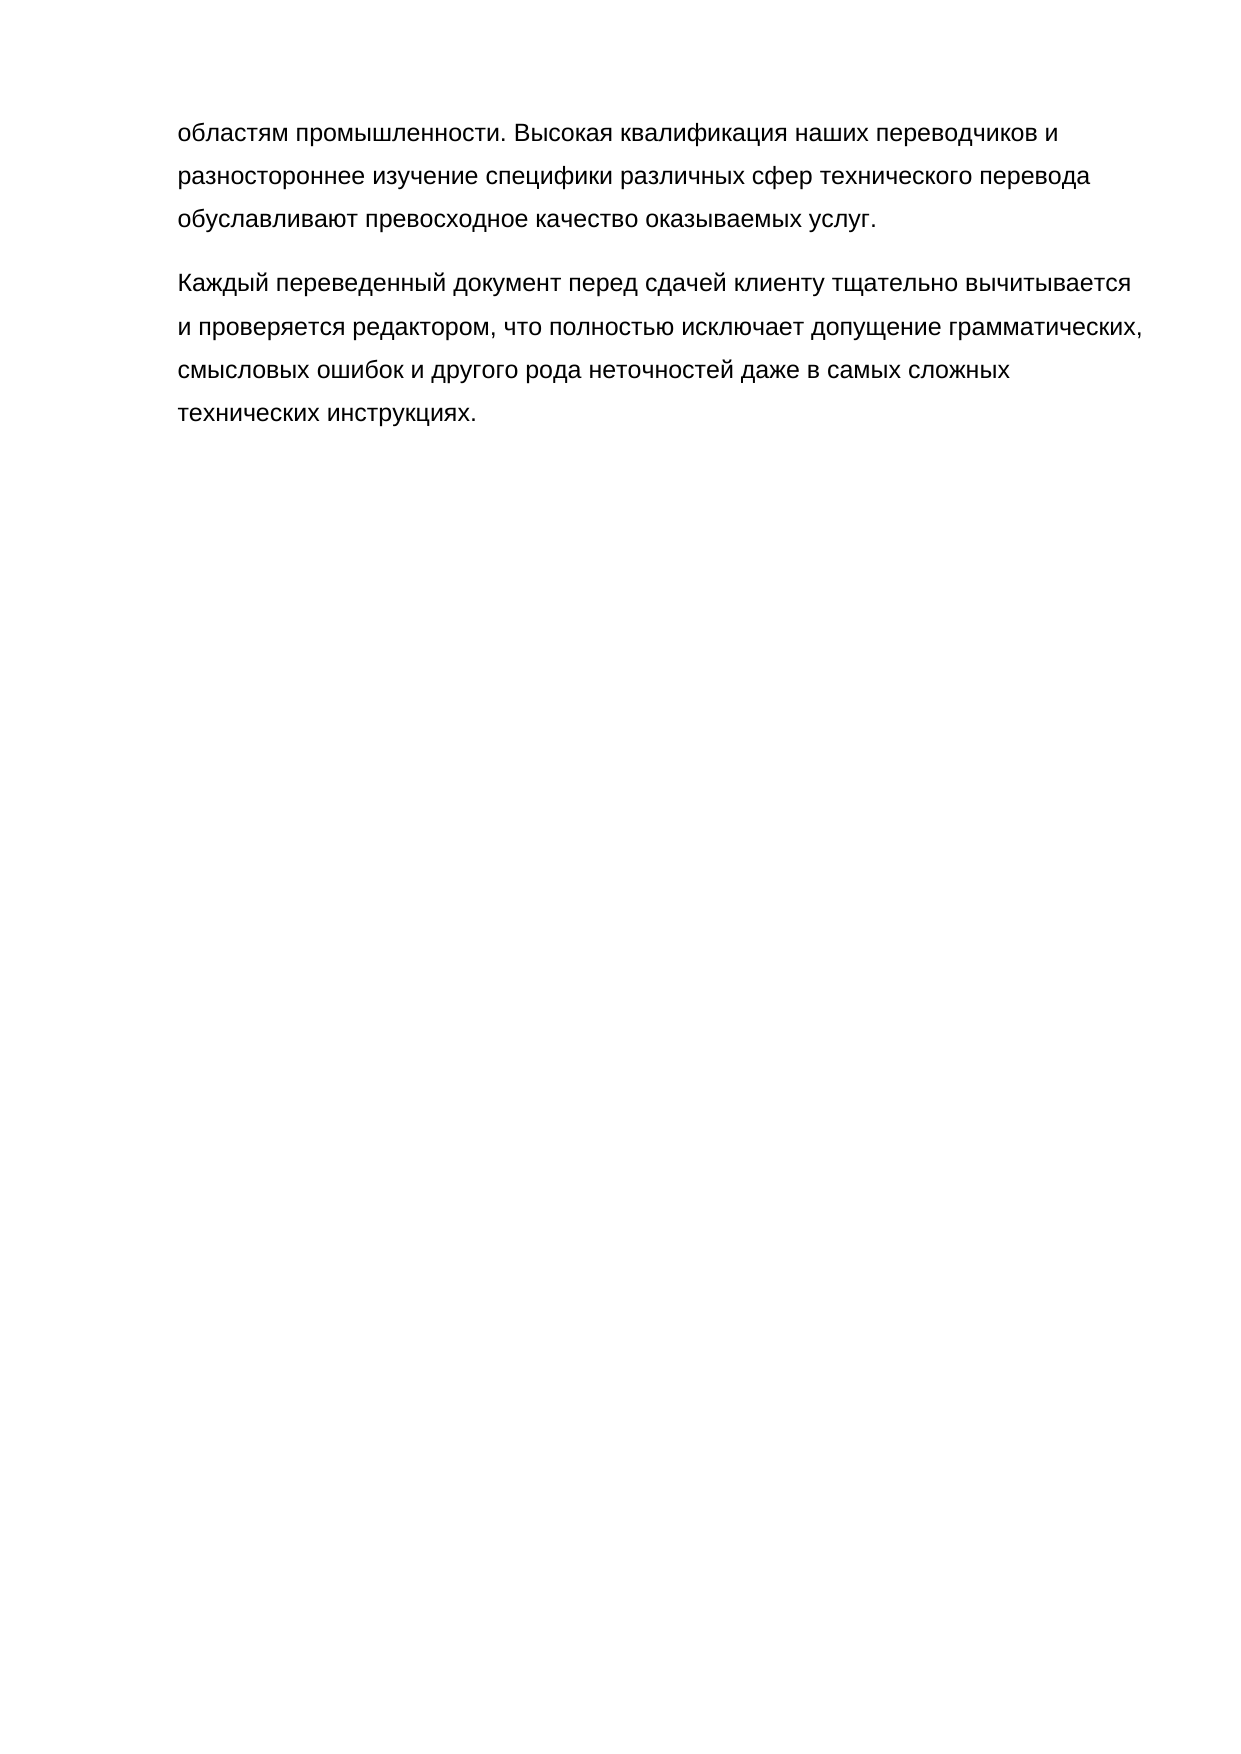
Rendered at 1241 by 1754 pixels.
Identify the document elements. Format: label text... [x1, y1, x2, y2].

text Каждый переведенный документ перед сдачей клиенту тщательно вычитывается и проверяется редактором, что полностью исключает допущение грамматических, смысловых ошибок и другого рода неточностей даже в самых сложных технических инструкциях. [177, 268, 1152, 426]
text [177, 118, 1152, 233]
